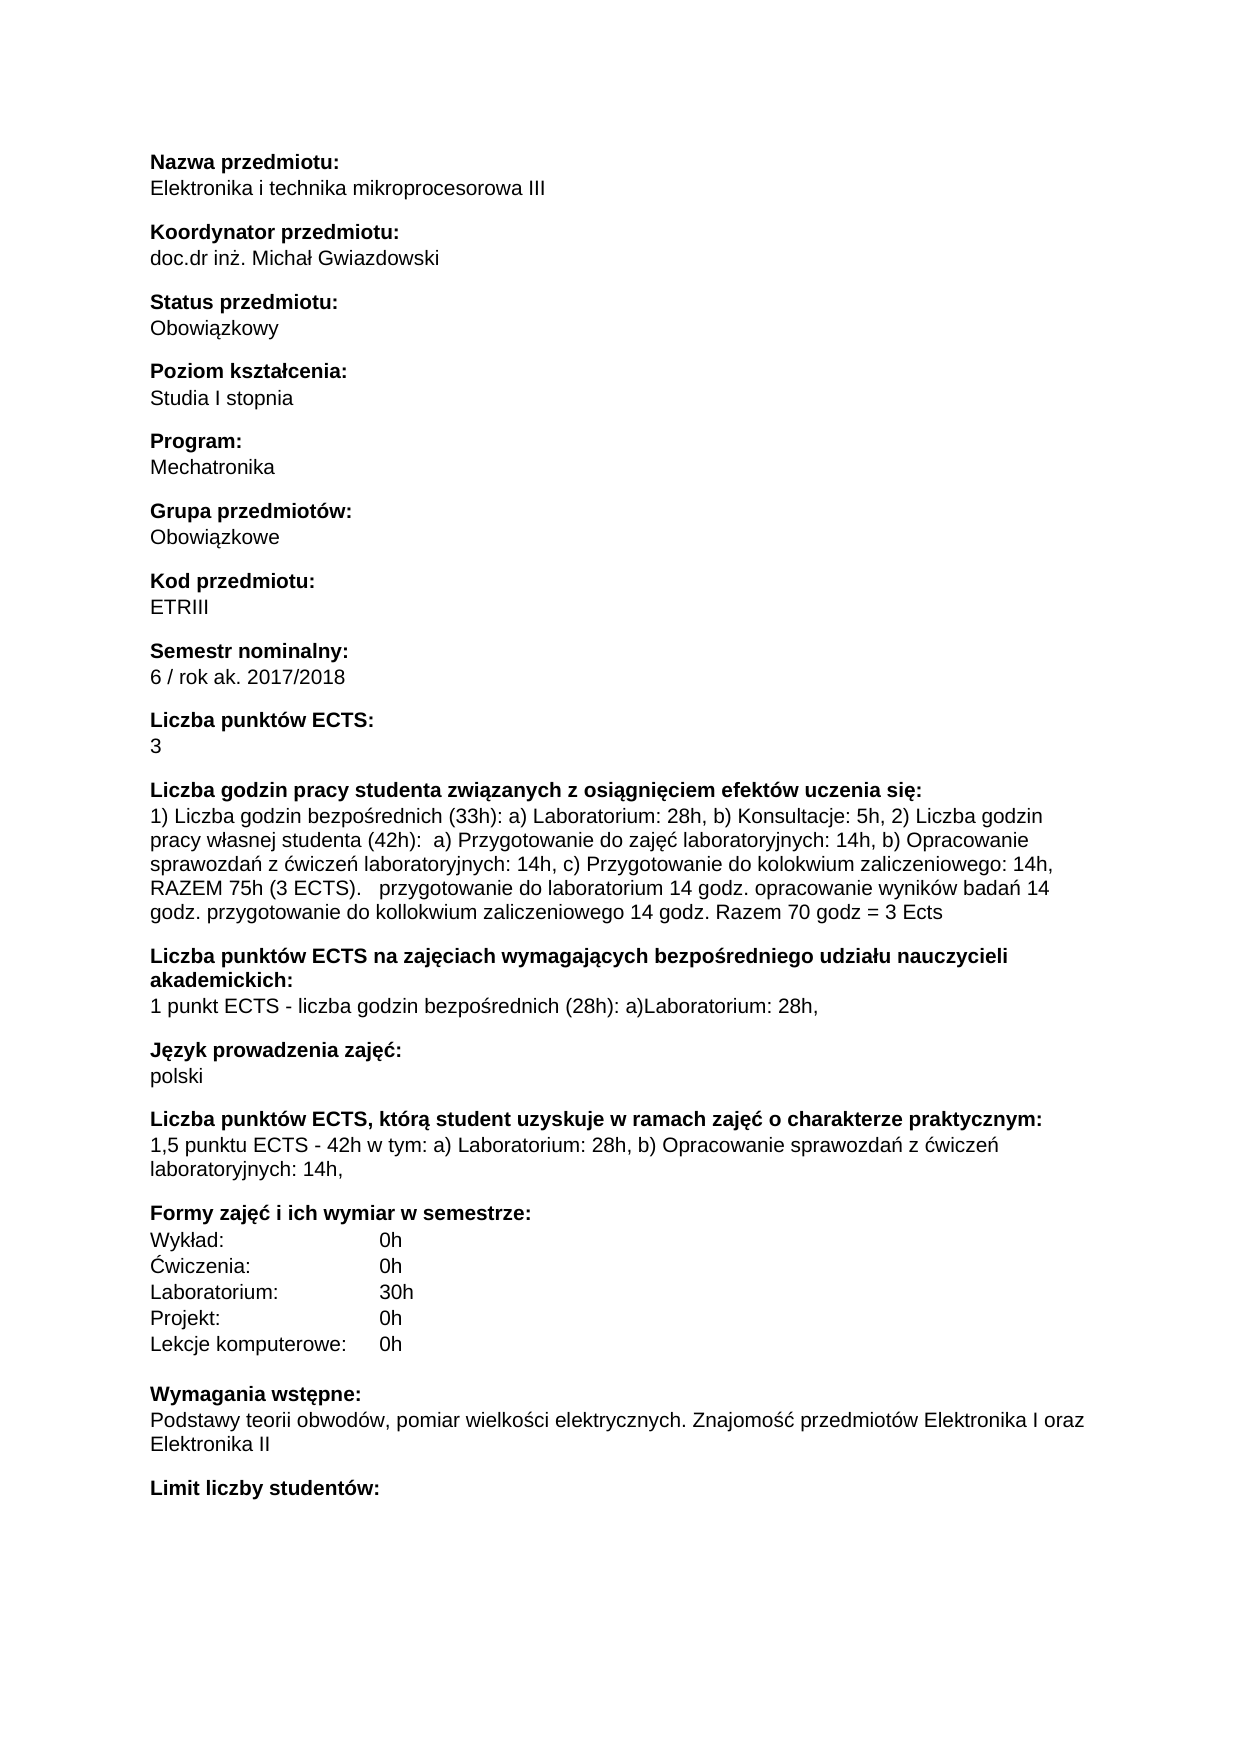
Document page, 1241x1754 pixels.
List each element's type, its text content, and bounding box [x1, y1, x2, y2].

table_cell Projekt: [140, 1306, 367, 1330]
text Poziom kształcenia: [150, 359, 1090, 383]
text Mechatronika [150, 455, 1090, 479]
text Formy zajęć i ich wymiar w semestrze: [150, 1201, 1090, 1225]
text doc.dr inż. Michał Gwiazdowski [150, 246, 1090, 270]
table_cell 0h [369, 1252, 597, 1278]
text Liczba punktów ECTS: [150, 708, 1090, 732]
text Elektronika i technika mikroprocesorowa III [150, 176, 1090, 200]
table_cell Lekcje komputerowe: [140, 1332, 367, 1356]
text Kod przedmiotu: [150, 569, 1090, 593]
text 1,5 punktu ECTS - 42h w tym: a) Laboratorium: 28h, b) Opracowanie sprawozdań z ćwiczeń laboratoryjnych: 14h, [150, 1133, 1090, 1181]
text Obowiązkowe [150, 525, 1090, 549]
text polski [150, 1063, 1090, 1087]
text 1) Liczba godzin bezpośrednich (33h): a) Laboratorium: 28h, b) Konsultacje: 5h, 2) Liczba godzin pracy własnej studenta (42h): a) Przygotowanie do zajęć laboratoryjnych: 14h, b) Opracowanie sprawozdań z ćwiczeń laboratoryjnych: 14h, c) Przygotowanie do kolokwium zaliczeniowego: 14h, RAZEM 75h (3 ECTS). przygotowanie do laboratorium 14 godz. opracowanie wyników badań 14 godz. przygotowanie do kollokwium zaliczeniowego 14 godz. Razem 70 godz = 3 Ects [150, 804, 1090, 924]
table_cell 30h [369, 1278, 597, 1304]
text 3 [150, 734, 1090, 758]
text Grupa przedmiotów: [150, 499, 1090, 523]
text Liczba godzin pracy studenta związanych z osiągnięciem efektów uczenia się: [150, 778, 1090, 802]
text Nazwa przedmiotu: [150, 150, 1090, 174]
text Status przedmiotu: [150, 289, 1090, 313]
table_header Wykład: [140, 1228, 367, 1252]
table_cell Ćwiczenia: [140, 1254, 367, 1278]
text Studia I stopnia [150, 385, 1090, 409]
text Obowiązkowy [150, 316, 1090, 339]
text Program: [150, 429, 1090, 453]
text Semestr nominalny: [150, 638, 1090, 662]
text 1 punkt ECTS - liczba godzin bezpośrednich (28h): a)Laboratorium: 28h, [150, 994, 1090, 1018]
text Język prowadzenia zajęć: [150, 1037, 1090, 1061]
text 6 / rok ak. 2017/2018 [150, 664, 1090, 688]
text Wymagania wstępne: [150, 1382, 1090, 1406]
text Liczba punktów ECTS na zajęciach wymagających bezpośredniego udziału nauczycieli akademickich: [150, 944, 1090, 992]
table_cell 0h [369, 1304, 597, 1330]
text Liczba punktów ECTS, którą student uzyskuje w ramach zajęć o charakterze praktycznym: [150, 1107, 1090, 1131]
table_cell Laboratorium: [140, 1280, 367, 1304]
table_cell 0h [369, 1330, 597, 1356]
text ETRIII [150, 595, 1090, 619]
text Podstawy teorii obwodów, pomiar wielkości elektrycznych. Znajomość przedmiotów Elektronika I oraz Elektronika II [150, 1408, 1090, 1456]
text Koordynator przedmiotu: [150, 220, 1090, 244]
table_header 0h [369, 1228, 597, 1252]
text Limit liczby studentów: [150, 1476, 1090, 1499]
